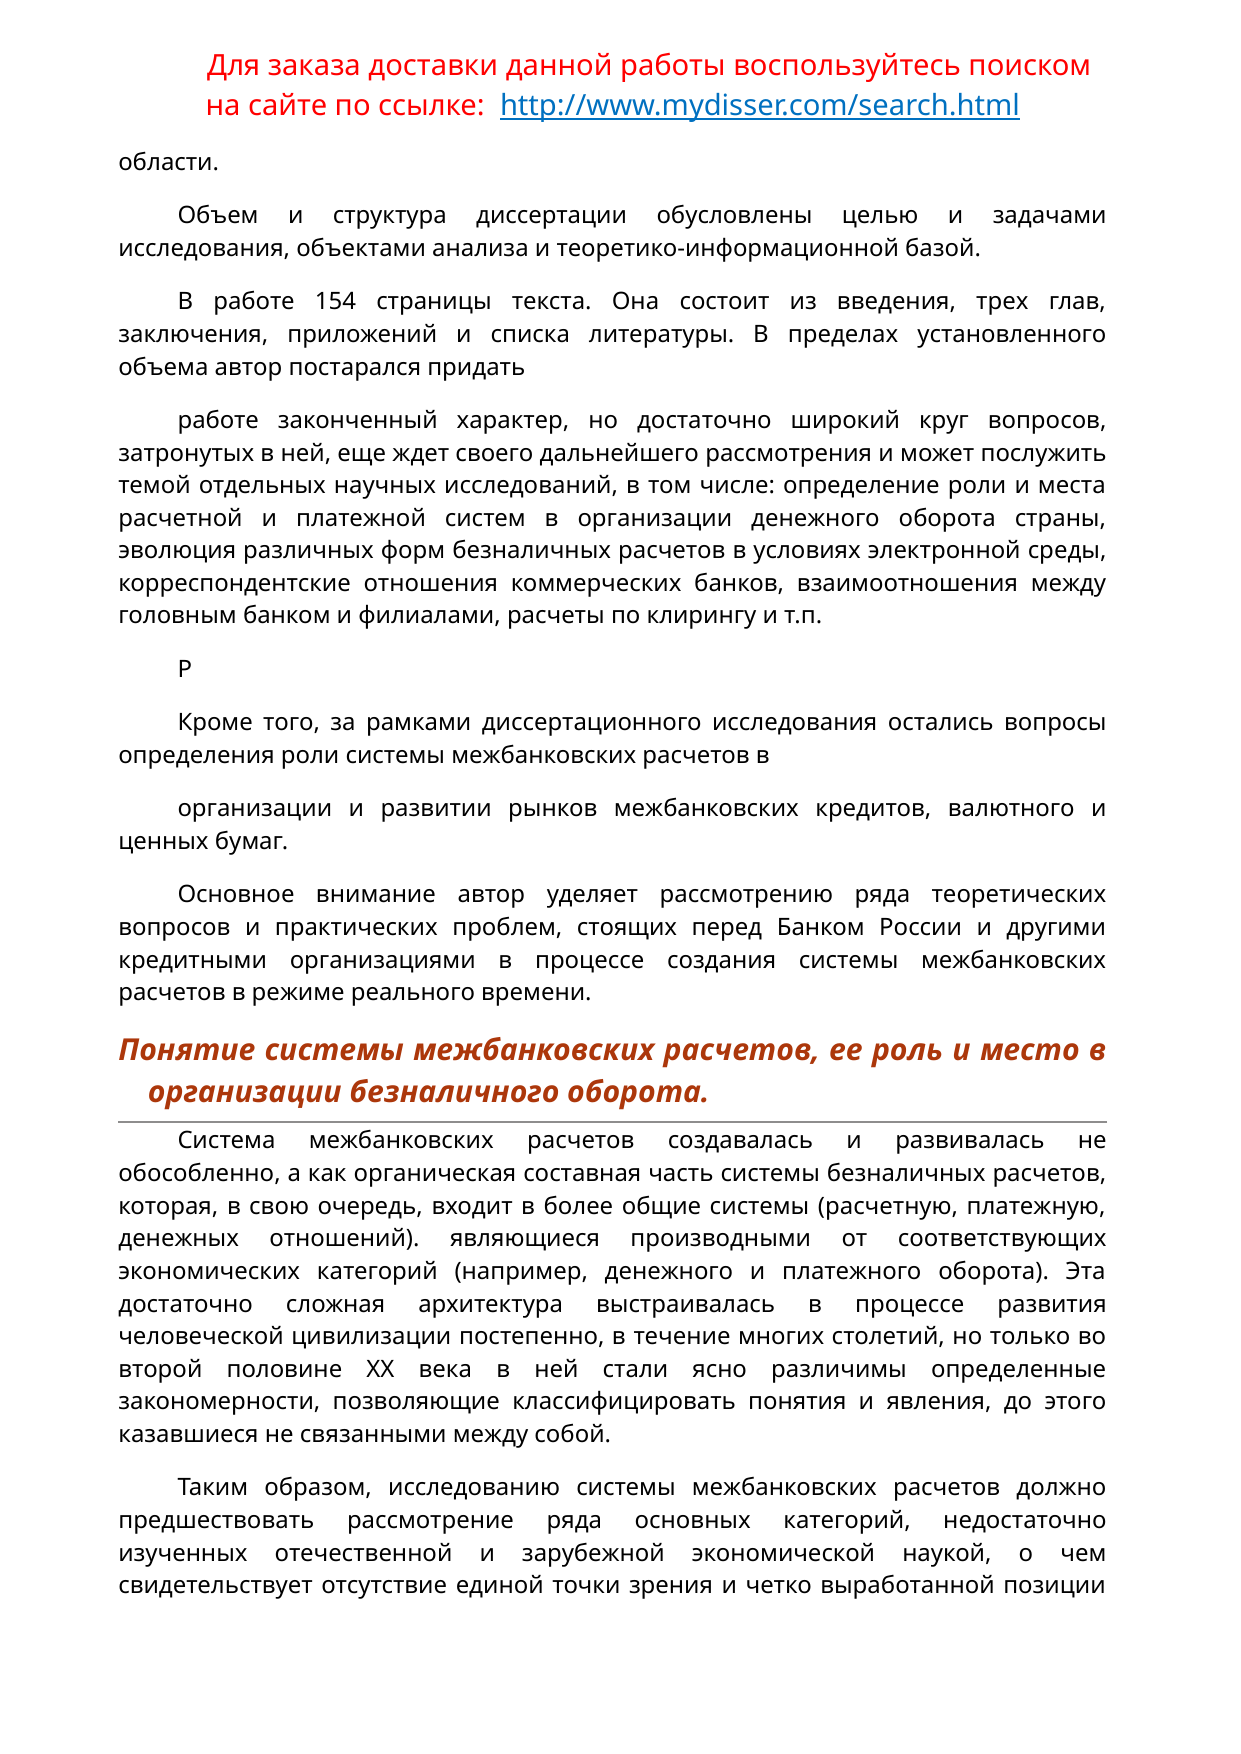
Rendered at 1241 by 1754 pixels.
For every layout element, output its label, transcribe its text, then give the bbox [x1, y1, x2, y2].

subtitle Понятие системы межбанковских расчетов, ее роль и место в организации безналичного оборота. [118, 1028, 1107, 1121]
